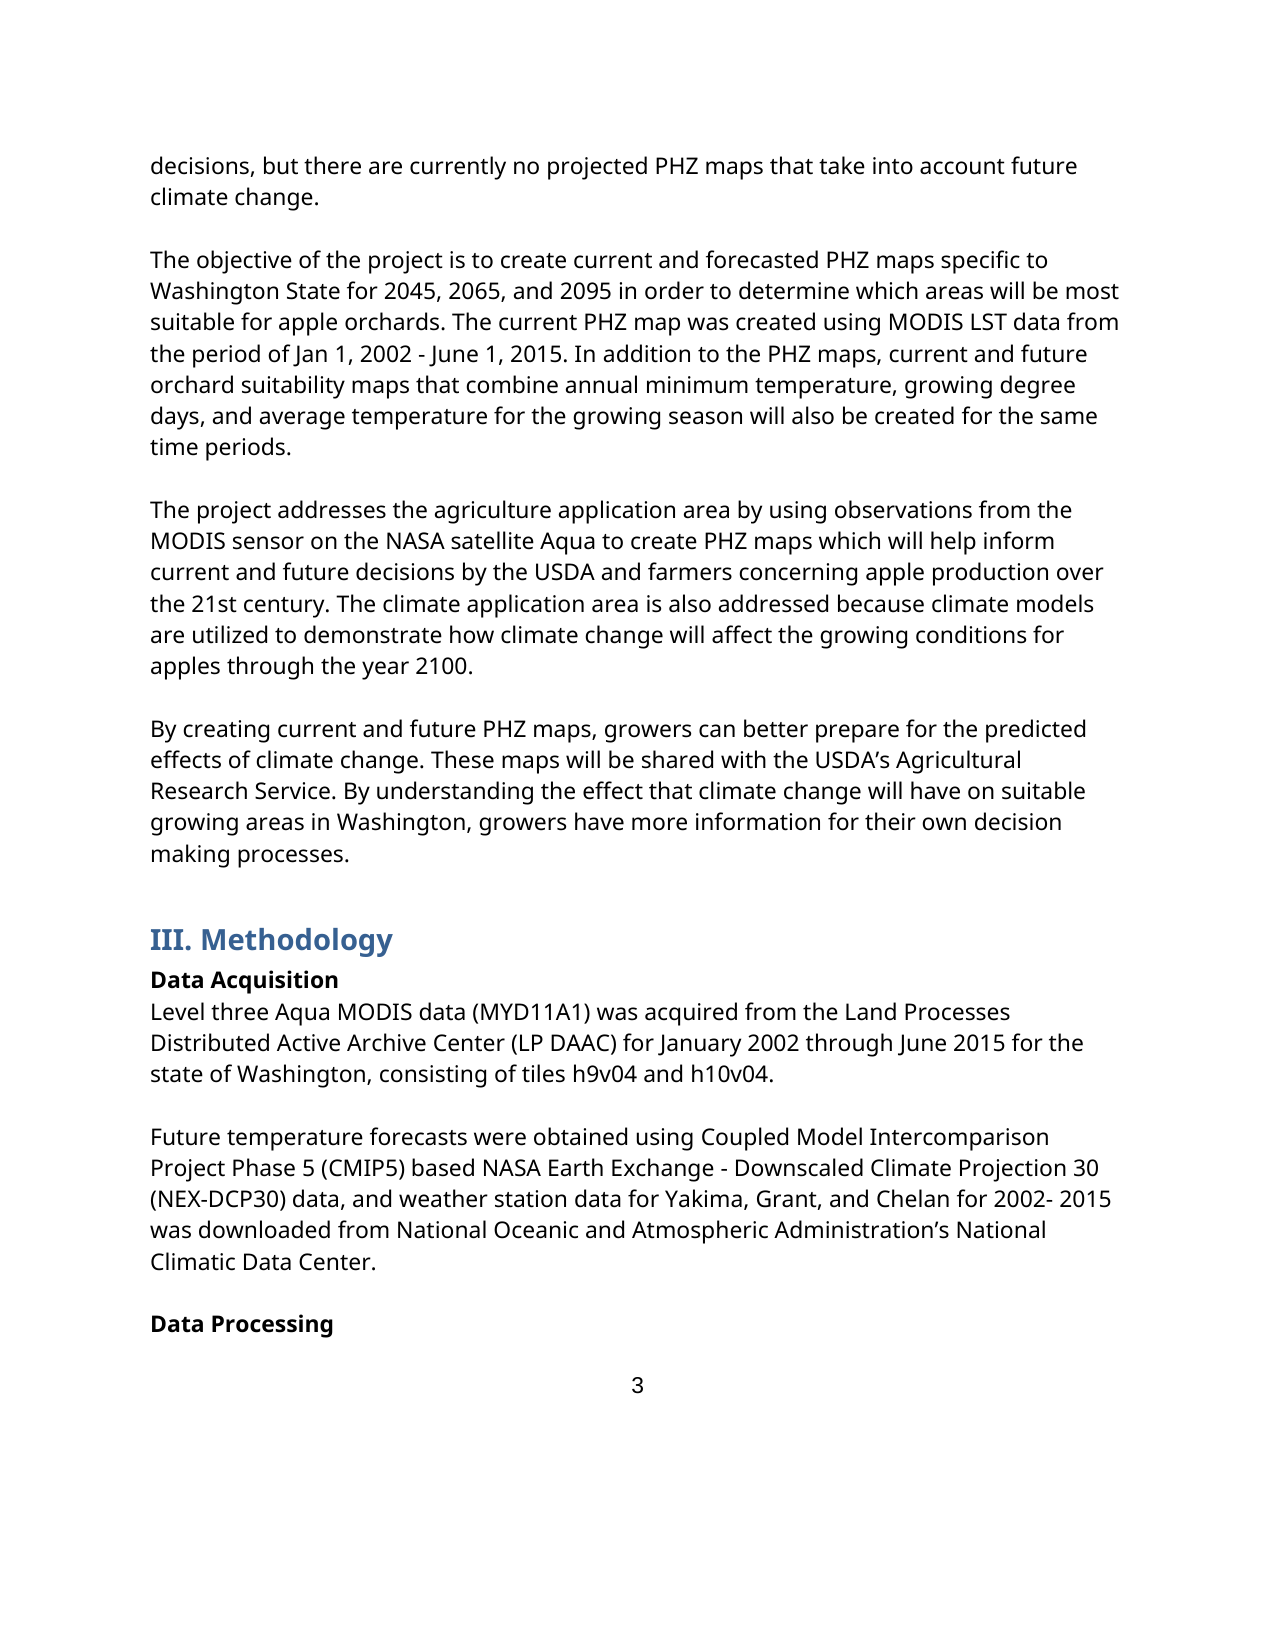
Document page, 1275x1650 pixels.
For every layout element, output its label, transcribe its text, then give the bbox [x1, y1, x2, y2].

text Data Acquisition [150, 964, 1125, 996]
subtitle III. Methodology [150, 919, 1125, 958]
text By creating current and future PHZ maps, growers can better prepare for the predicted effects of climate change. These maps will be shared with the USDA’s Agricultural Research Service. By understanding the effect that climate change will have on suitable growing areas in Washington, growers have more information for their own decision making processes. [150, 712, 1125, 869]
text Future temperature forecasts were obtained using Coupled Model Intercomparison Project Phase 5 (CMIP5) based NASA Earth Exchange - Downscaled Climate Projection 30 (NEX-DCP30) data, and weather station data for Yakima, Grant, and Chelan for 2002- 2015 was downloaded from National Oceanic and Atmospheric Administration’s National Climatic Data Center. [150, 1121, 1125, 1277]
text Level three Aqua MODIS data (MYD11A1) was acquired from the Land Processes Distributed Active Archive Center (LP DAAC) for January 2002 through June 2015 for the state of Washington, consisting of tiles h9v04 and h10v04. [150, 996, 1125, 1089]
text Data Processing [150, 1308, 1125, 1339]
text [150, 150, 1125, 212]
text The objective of the project is to create current and forecasted PHZ maps specific to Washington State for 2045, 2065, and 2095 in order to determine which areas will be most suitable for apple orchards. The current PHZ map was created using MODIS LST data from the period of Jan 1, 2002 - June 1, 2015. In addition to the PHZ maps, current and future orchard suitability maps that combine annual minimum temperature, growing degree days, and average temperature for the growing season will also be created for the same time periods. [150, 244, 1125, 462]
text The project addresses the agriculture application area by using observations from the MODIS sensor on the NASA satellite Aqua to create PHZ maps which will help inform current and future decisions by the USDA and farmers concerning apple production over the 21st century. The climate application area is also addressed because climate models are utilized to demonstrate how climate change will affect the growing conditions for apples through the year 2100. [150, 494, 1125, 681]
